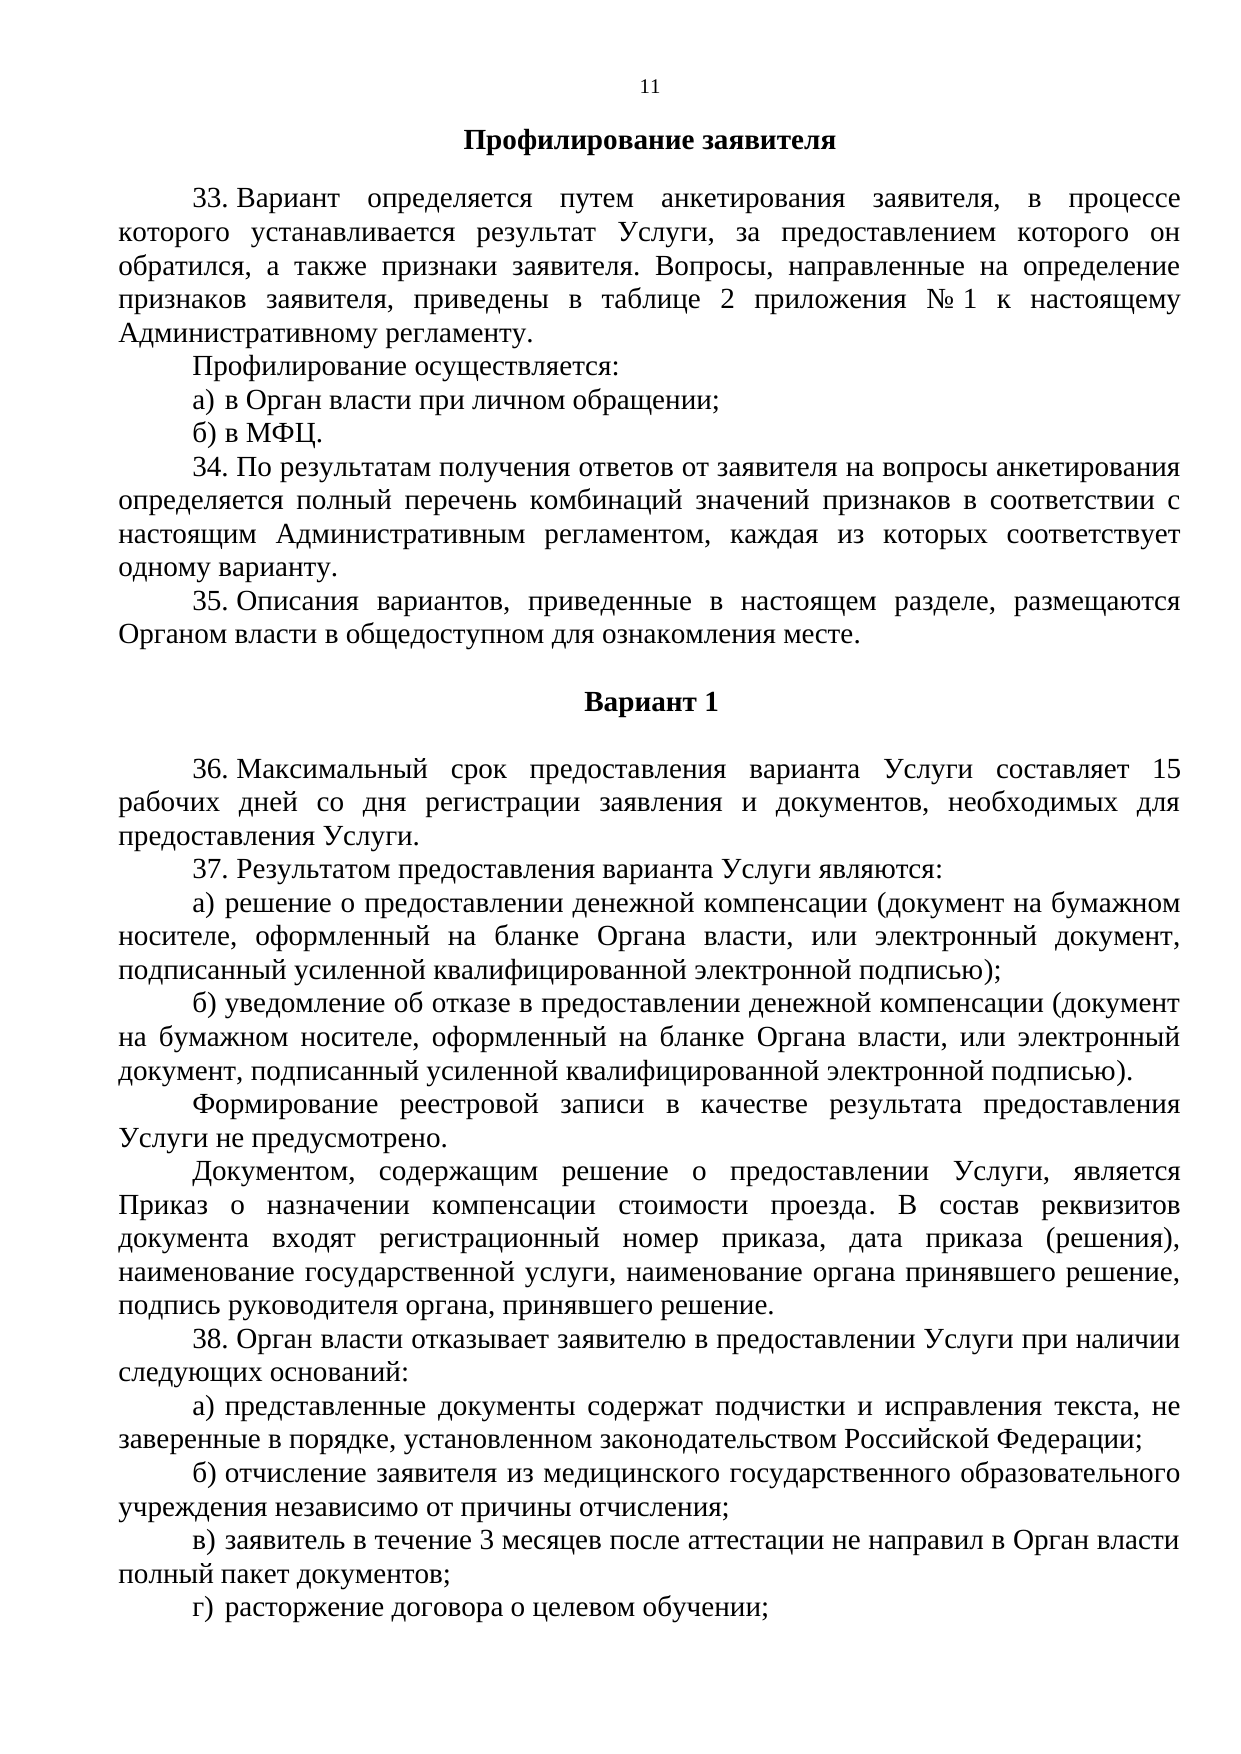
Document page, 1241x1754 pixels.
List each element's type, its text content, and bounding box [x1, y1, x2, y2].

list отчисление заявителя из медицинского государственного образовательного учреждения независимо от причины отчисления; [118, 1455, 1181, 1522]
list Орган власти отказывает заявителю в предоставлении Услуги при наличии следующих оснований: [118, 1321, 1181, 1388]
list Результатом предоставления варианта Услуги являются: [118, 851, 1181, 885]
list представленные документы содержат подчистки и исправления текста, не заверенные в порядке, установленном законодательством Российской Федерации; [118, 1388, 1181, 1455]
list расторжение договора о целевом обучении; [118, 1589, 1181, 1623]
list в Орган власти при личном обращении; [118, 382, 1181, 415]
list По результатам получения ответов от заявителя на вопросы анкетирования определяется полный перечень комбинаций значений признаков в соответствии с настоящим Административным регламентом, каждая из которых соответствует одному варианту. [118, 449, 1181, 583]
list решение о предоставлении денежной компенсации (документ на бумажном носителе, оформленный на бланке Органа власти, или электронный документ, подписанный усиленной квалифицированной электронной подписью); [118, 885, 1181, 986]
list Максимальный срок предоставления варианта Услуги составляет 15 рабочих дней со дня регистрации заявления и документов, необходимых для предоставления Услуги. [118, 751, 1181, 851]
list заявитель в течение 3 месяцев после аттестации не направил в Орган власти полный пакет документов; [118, 1522, 1181, 1589]
text Профилирование заявителя [118, 122, 1181, 156]
text Документом, содержащим решение о предоставлении Услуги, является Приказ о назначении компенсации стоимости проезда . В состав реквизитов документа входят регистрационный номер приказа, дата приказа (решения), наименование государственной услуги, наименование органа принявшего решение, подпись руководителя органа, принявшего решение. [118, 1153, 1181, 1321]
list Описания вариантов, приведенные в настоящем разделе, размещаются Органом власти в общедоступном для ознакомления месте. [118, 583, 1181, 650]
list в МФЦ. [118, 415, 1181, 449]
list уведомление об отказе в предоставлении денежной компенсации (документ на бумажном носителе, оформленный на бланке Органа власти, или электронный документ, подписанный усиленной квалифицированной электронной подписью). [118, 986, 1181, 1086]
text Формирование реестровой записи в качестве результата предоставления Услуги не предусмотрено. [118, 1086, 1181, 1153]
list Вариант определяется путем анкетирования заявителя, в процессе которого устанавливается результат Услуги, за предоставлением которого он обратился, а также признаки заявителя. Вопросы, направленные на определение признаков заявителя, приведены в таблице 2 приложения № 1 к настоящему Административному регламенту. [118, 181, 1181, 348]
text Профилирование осуществляется: [118, 348, 1181, 382]
